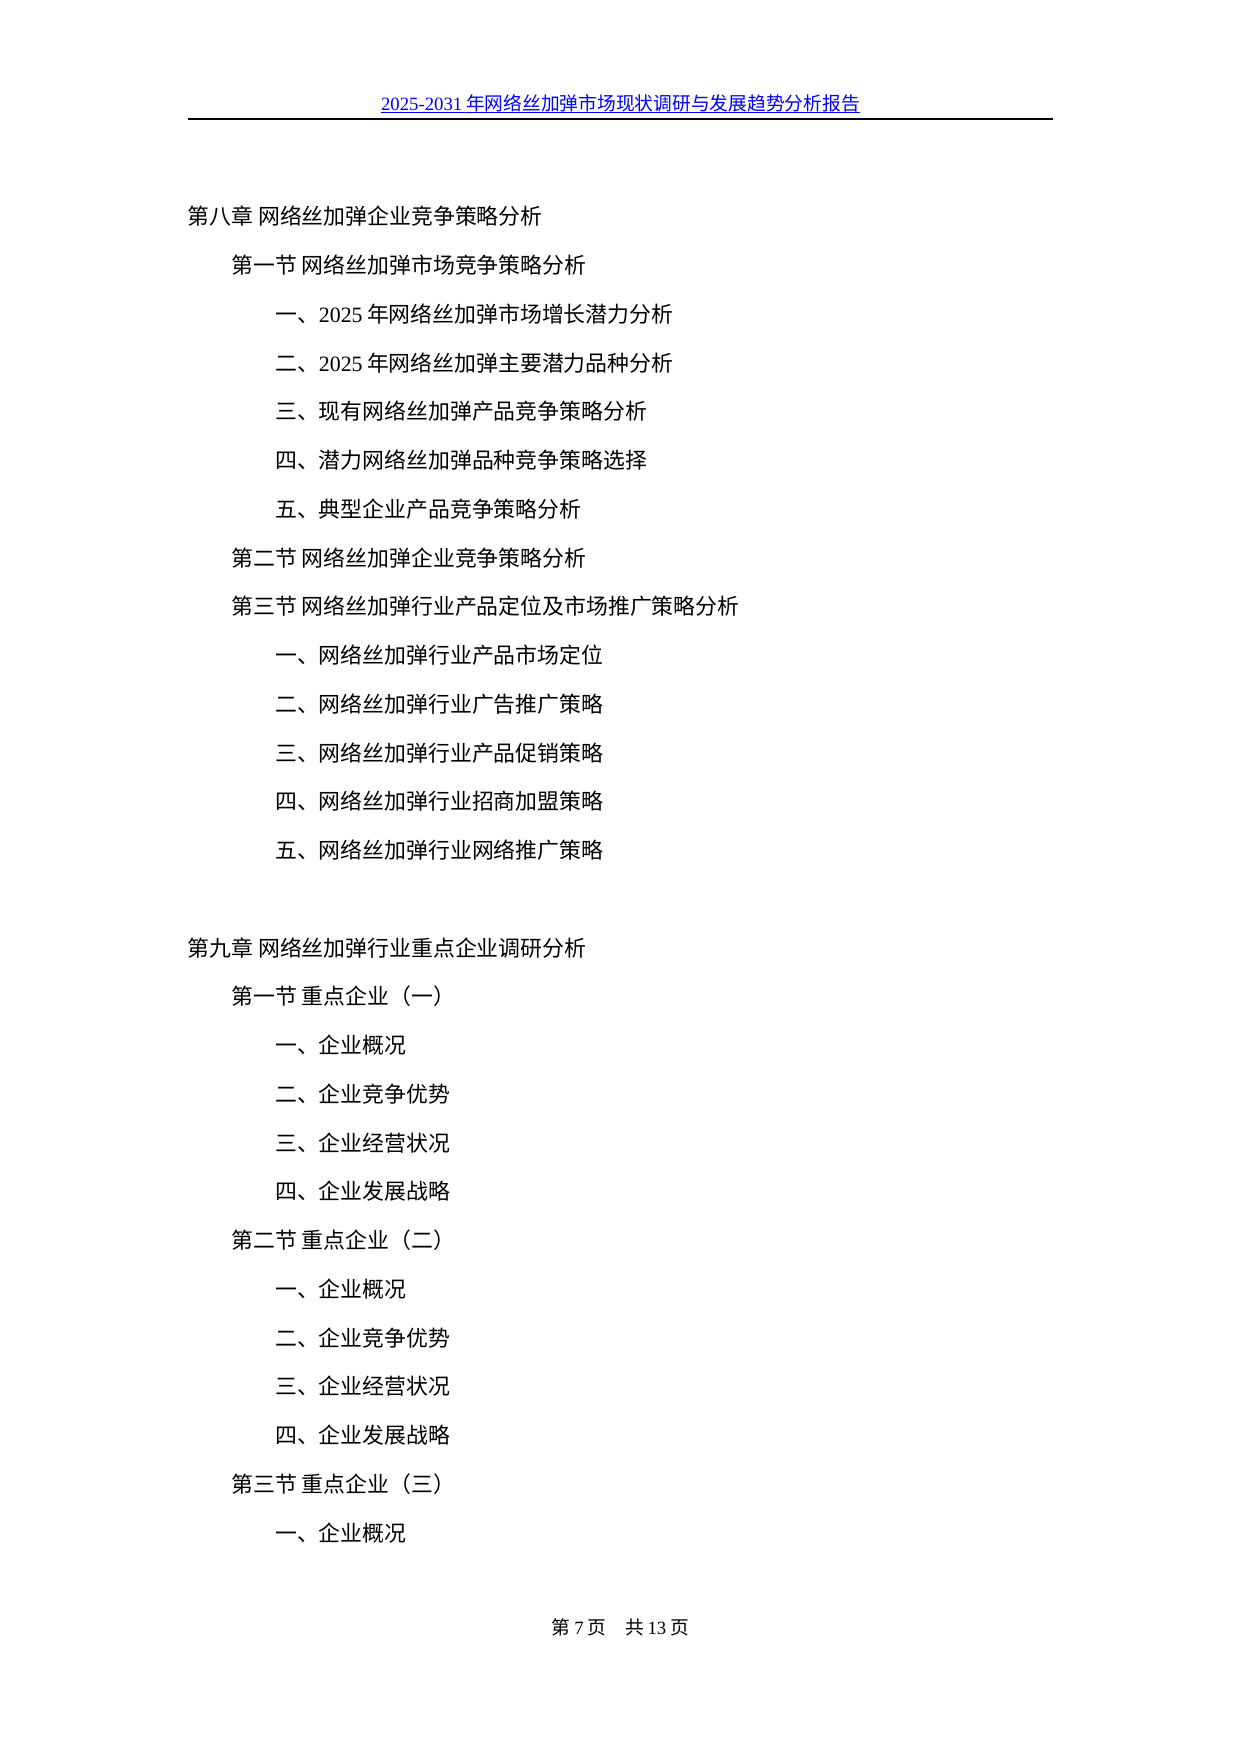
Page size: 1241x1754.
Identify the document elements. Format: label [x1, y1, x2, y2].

text [187, 150, 1053, 1548]
